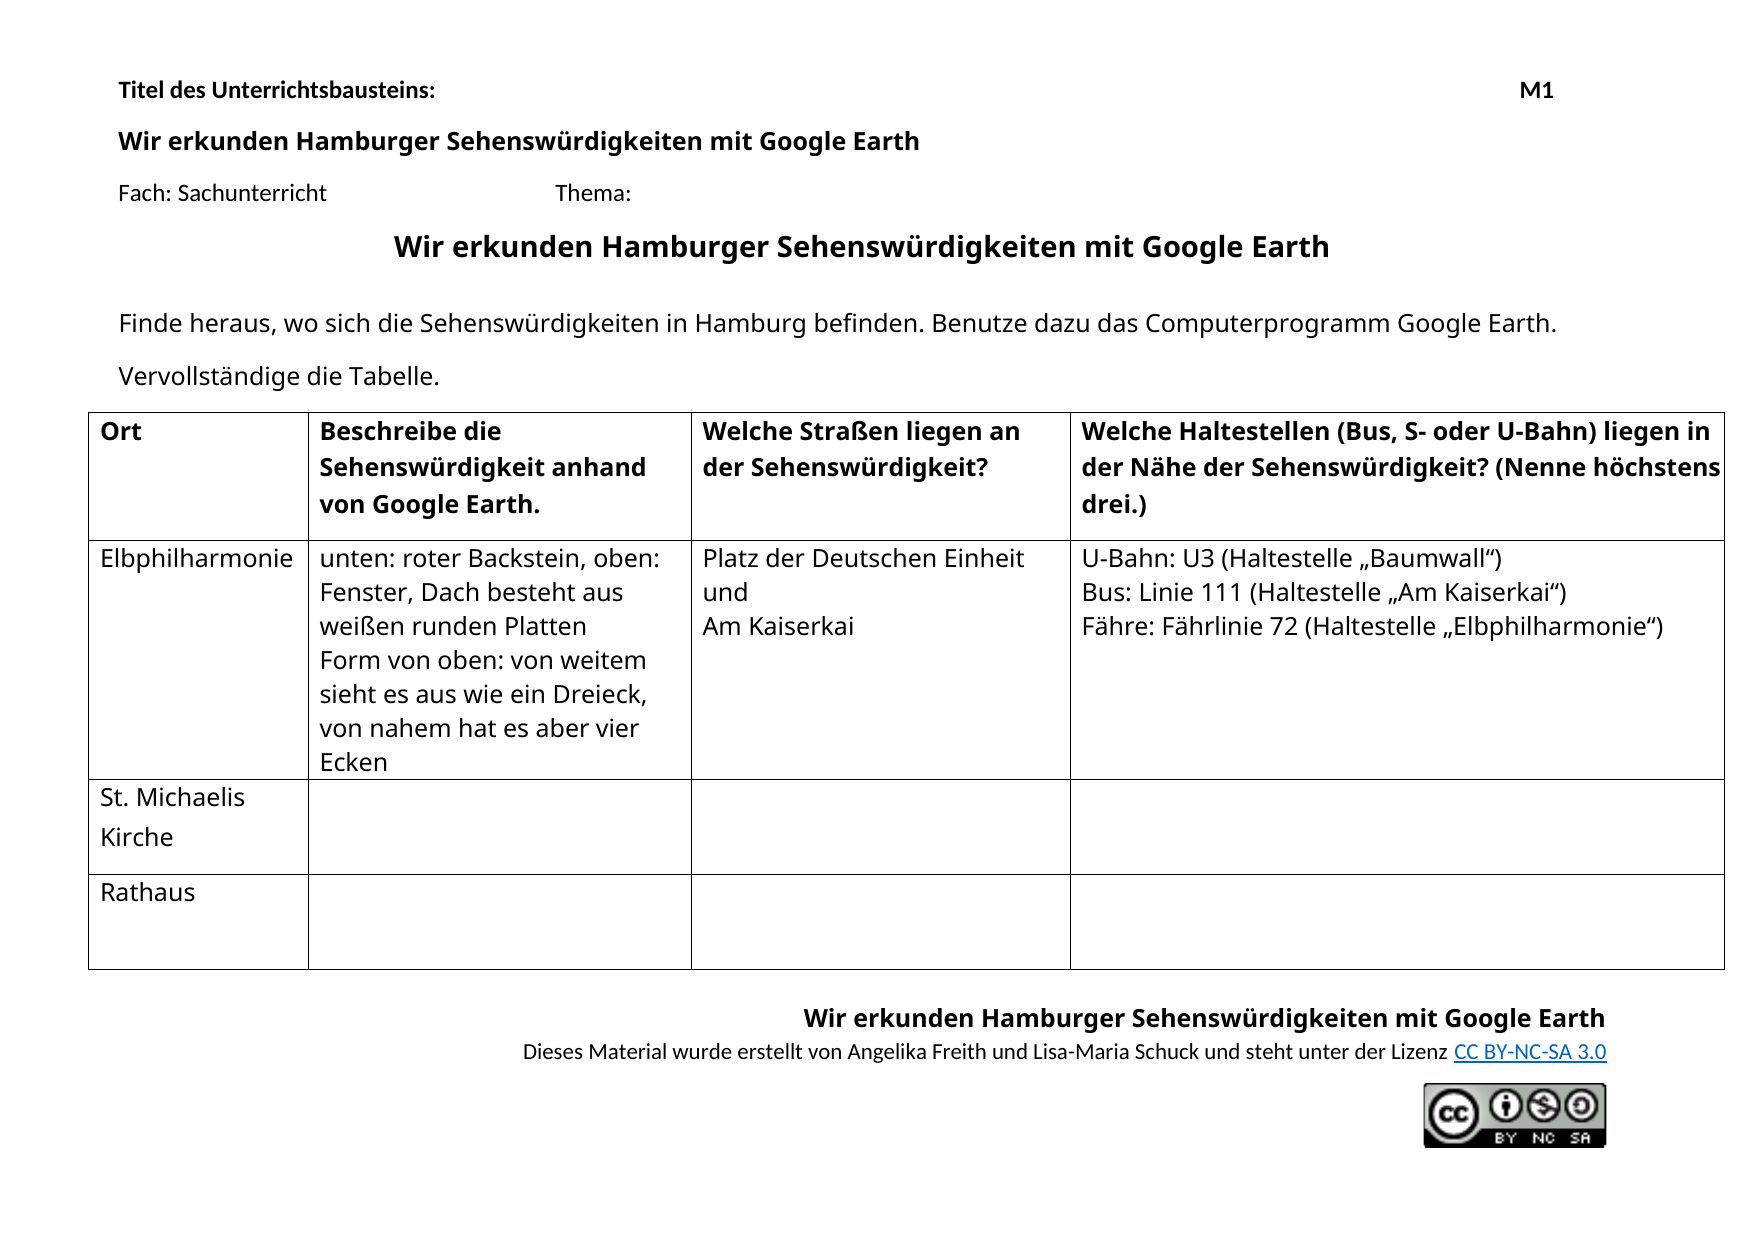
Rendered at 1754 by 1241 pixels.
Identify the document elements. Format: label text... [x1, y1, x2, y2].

table_header Beschreibe die Sehenswürdigkeit anhand von Google Earth. [309, 413, 691, 539]
text Finde heraus, wo sich die Sehenswürdigkeiten in Hamburg befinden. Benutze dazu das Computerprogramm Google Earth. [118, 305, 1606, 339]
table_cell [1071, 780, 1724, 874]
text Wir erkunden Hamburger Sehenswürdigkeiten mit Google Earth [118, 226, 1606, 266]
table_cell U-Bahn: U3 (Haltestelle „Baumwall“) Bus: Linie 111 (Haltestelle „Am Kaiserkai“) Fähre: Fährlinie 72 (Haltestelle „Elbphilharmonie“) [1071, 541, 1724, 779]
table_cell [692, 875, 1070, 969]
table_cell [309, 875, 691, 969]
table_cell [692, 780, 1070, 874]
table_header Welche Haltestellen (Bus, S- oder U-Bahn) liegen in der Nähe der Sehenswürdigkeit? (Nenne höchstens drei.) [1071, 413, 1724, 539]
table_header Ort [89, 413, 308, 539]
table_cell [309, 780, 691, 874]
text Vervollständige die Tabelle. [118, 359, 1606, 393]
table_cell Rathaus [89, 875, 308, 969]
table_cell [1071, 875, 1724, 969]
table_cell St. Michaelis Kirche [89, 780, 308, 874]
table_header Welche Straßen liegen an der Sehenswürdigkeit? [692, 413, 1070, 539]
table_cell Platz der Deutschen Einheit und Am Kaiserkai [692, 541, 1070, 779]
table_cell Elbphilharmonie [89, 541, 308, 779]
picture [1423, 1083, 1607, 1148]
table_cell unten: roter Backstein, oben: Fenster, Dach besteht aus weißen runden Platten Form von oben: von weitem sieht es aus wie ein Dreieck, von nahem hat es aber vier Ecken [309, 541, 691, 779]
